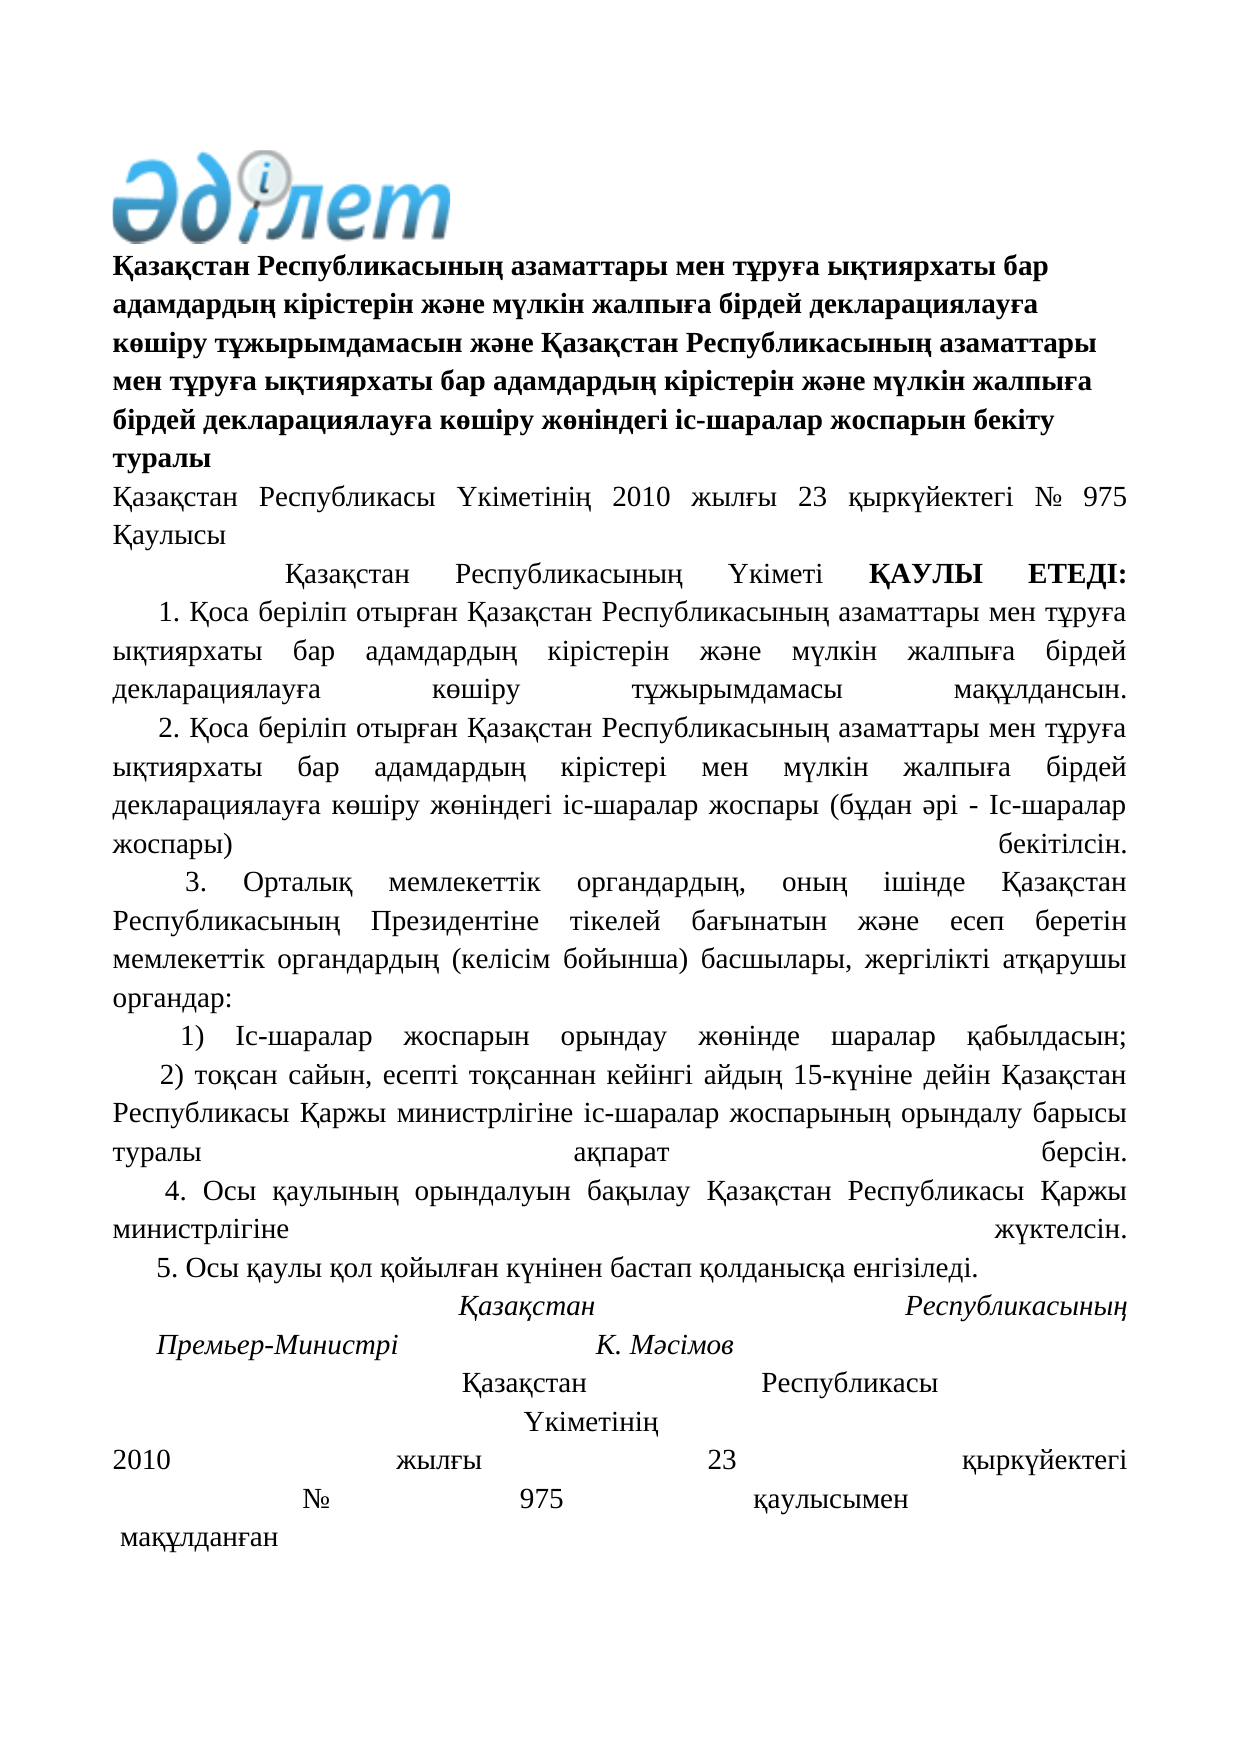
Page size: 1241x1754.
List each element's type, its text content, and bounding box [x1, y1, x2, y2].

text Қазақстан Республикасының Үкіметі ҚАУЛЫ ЕТЕДІ: 1. Қоса беріліп отырған Қазақстан Республикасының азаматтары мен тұруға ықтиярхаты бар адамдардың кірістерін және мүлкін жалпыға бірдей декларациялауға көшіру тұжырымдамасы мақұлдансын. 2. Қоса беріліп отырған Қазақстан Республикасының азаматтары мен тұруға ықтиярхаты бар адамдардың кірістері мен мүлкін жалпыға бірдей декларациялауға көшіру жөніндегі іс-шаралар жоспары (бұдан әрі - Іс-шаралар жоспары) бекітілсін. 3. Орталық мемлекеттік органдардың, оның ішінде Қазақстан Республикасының Президентіне тікелей бағынатын және есеп беретін мемлекеттік органдардың (келісім бойынша) басшылары, жергілікті атқарушы органдар: 1) Іс-шаралар жоспарын орындау жөнінде шаралар қабылдасын; 2) тоқсан сайын, есепті тоқсаннан кейінгі айдың 15-күніне дейін Қазақстан Республикасы Қаржы министрлігіне іс-шаралар жоспарының орындалу барысы туралы ақпарат берсін. 4. Осы қаулының орындалуын бақылау Қазақстан Республикасы Қаржы министрлігіне жүктелсін. 5. Осы қаулы қол қойылған күнінен бастап қолданысқа енгізіледі. [112, 556, 1128, 1283]
picture [112, 150, 451, 244]
text Қазақстан Республикасы Үкіметінің 2010 жылғы 23 қыркүйектегі № 975 Қаулысы [112, 479, 1128, 551]
text Қазақстан Республикасының азаматтары мен тұруға ықтиярхаты бар адамдардың кірістерін және мүлкін жалпыға бірдей декларациялауға көшіру тұжырымдамасын және Қазақстан Республикасының азаматтары мен тұруға ықтиярхаты бар адамдардың кірістерін және мүлкін жалпыға бірдей декларациялауға көшіру жөніндегі іс-шаралар жоспарын бекіту туралы [112, 248, 1128, 474]
text Қазақстан Республикасының Премьер-Министрі К. Мәсімов [112, 1288, 1128, 1360]
text Қазақстан Республикасы Үкіметінің 2010 жылғы 23 қыркүйектегі № 975 қаулысымен мақұлданған [112, 1365, 1128, 1553]
